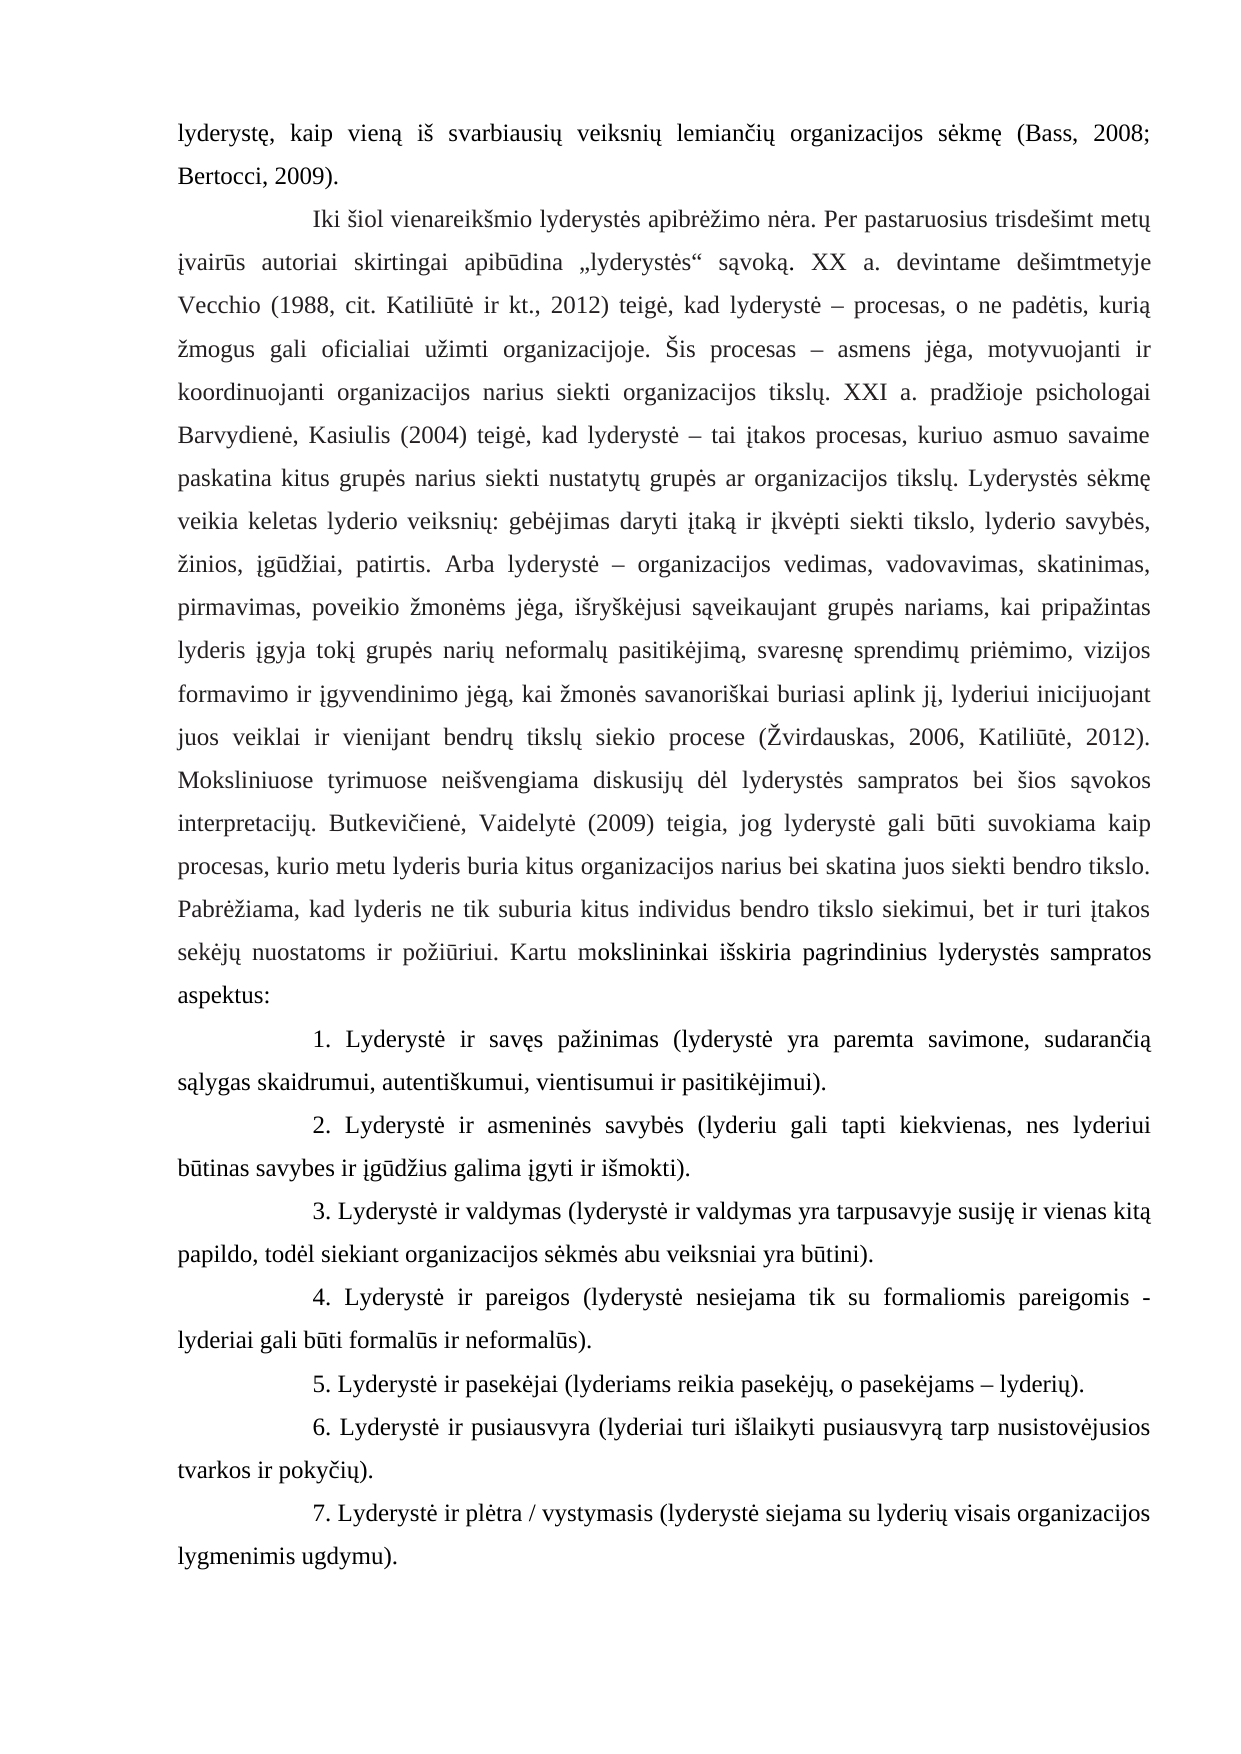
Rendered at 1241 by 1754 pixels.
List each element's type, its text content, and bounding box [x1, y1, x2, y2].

text 2. Lyderystė ir asmeninės savybės (lyderiu gali tapti kiekvienas, nes lyderiui būtinas savybes ir įgūdžius galima įgyti ir išmokti). [177, 1110, 1152, 1182]
text 5. Lyderystė ir pasekėjai (lyderiams reikia pasekėjų, o pasekėjams – lyderių). [177, 1369, 1152, 1397]
text 4. Lyderystė ir pareigos (lyderystė nesiejama tik su formaliomis pareigomis - lyderiai gali būti formalūs ir neformalūs). [177, 1282, 1152, 1354]
text Iki šiol vienareikšmio lyderystės apibrėžimo nėra. Per pastaruosius trisdešimt metų įvairūs autoriai skirtingai apibūdina „lyderystės“ sąvoką. XX a. devintame dešimtmetyje Vecchio (1988, cit. Katiliūtė ir kt., 2012) teigė, kad lyderystė – procesas, o ne padėtis, kurią žmogus gali oficialiai užimti organizacijoje. Šis procesas – asmens jėga, motyvuojanti ir koordinuojanti organizacijos narius siekti organizacijos tikslų. XXI a. pradžioje psichologai Barvydienė, Kasiulis (2004) teigė, kad lyderystė – tai įtakos procesas, kuriuo asmuo savaime paskatina kitus grupės narius siekti nustatytų grupės ar organizacijos tikslų. Lyderystės sėkmę veikia keletas lyderio veiksnių: gebėjimas daryti įtaką ir įkvėpti siekti tikslo, lyderio savybės, žinios, įgūdžiai, patirtis. Arba lyderystė – organizacijos vedimas, vadovavimas, skatinimas, pirmavimas, poveikio žmonėms jėga, išryškėjusi sąveikaujant grupės nariams, kai pripažintas lyderis įgyja tokį grupės narių neformalų pasitikėjimą, svaresnę sprendimų priėmimo, vizijos formavimo ir įgyvendinimo jėgą, kai žmonės savanoriškai buriasi aplink jį, lyderiui inicijuojant juos veiklai ir vienijant bendrų tikslų siekio procese (Žvirdauskas, 2006, Katiliūtė, 2012). Moksliniuose tyrimuose neišvengiama diskusijų dėl lyderystės sampratos bei šios sąvokos interpretacijų. Butkevičienė, Vaidelytė (2009) teigia, jog lyderystė gali būti suvokiama kaip procesas, kurio metu lyderis buria kitus organizacijos narius bei skatina juos siekti bendro tikslo. Pabrėžiama, kad lyderis ne tik suburia kitus individus bendro tikslo siekimui, bet ir turi įtakos sekėjų nuostatoms ir požiūriui. Kartu mokslininkai išskiria pagrindinius lyderystės sampratos aspektus: [177, 204, 1152, 1009]
text 7. Lyderystė ir plėtra / vystymasis (lyderystė siejama su lyderių visais organizacijos lygmenimis ugdymu). [177, 1498, 1152, 1570]
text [177, 118, 1152, 190]
text 3. Lyderystė ir valdymas (lyderystė ir valdymas yra tarpusavyje susiję ir vienas kitą papildo, todėl siekiant organizacijos sėkmės abu veiksniai yra būtini). [177, 1196, 1152, 1268]
text 1. Lyderystė ir savęs pažinimas (lyderystė yra paremta savimone, sudarančią sąlygas skaidrumui, autentiškumui, vientisumui ir pasitikėjimui). [177, 1024, 1152, 1096]
text 6. Lyderystė ir pusiausvyra (lyderiai turi išlaikyti pusiausvyrą tarp nusistovėjusios tvarkos ir pokyčių). [177, 1412, 1152, 1484]
